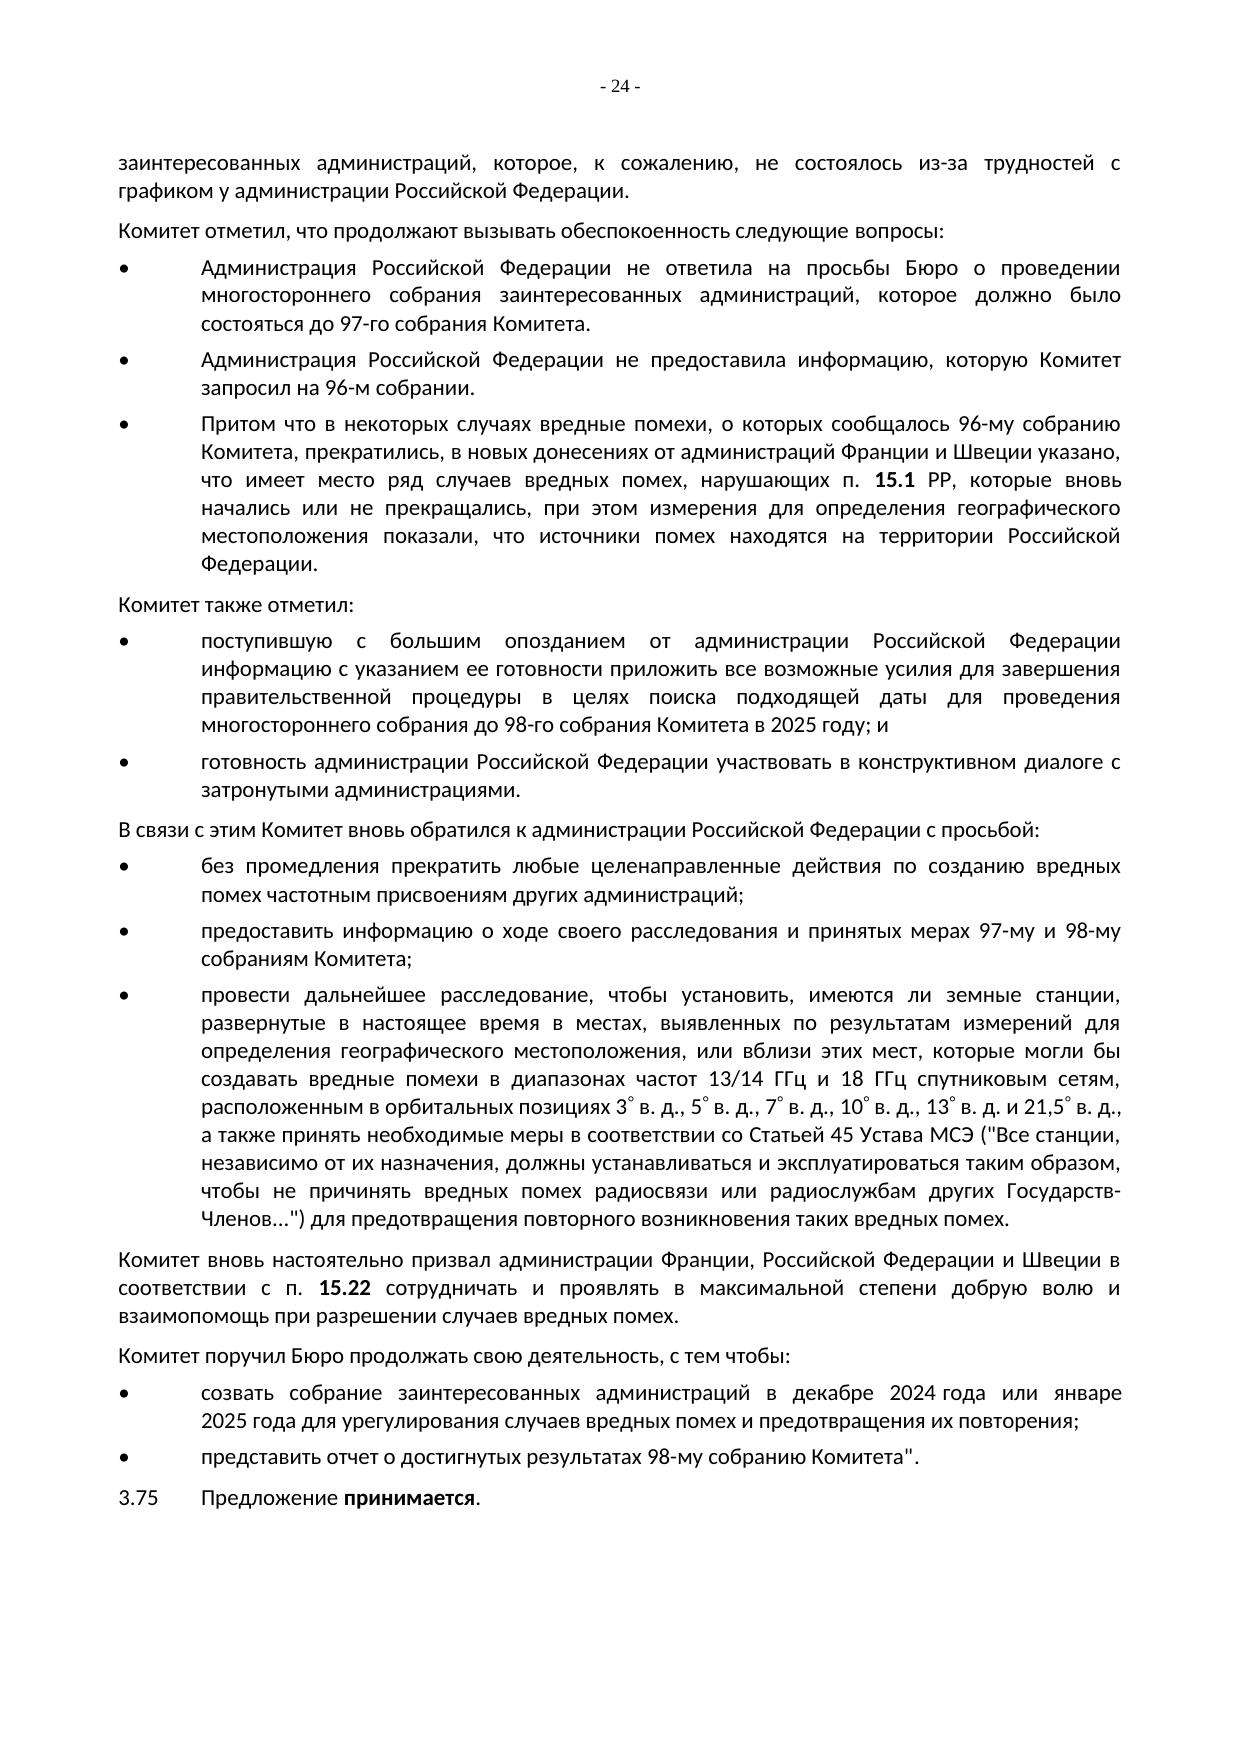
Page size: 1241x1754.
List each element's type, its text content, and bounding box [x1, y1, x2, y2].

text • представить отчет о достигнутых результатах 98-му собранию Комитета". [118, 1442, 1122, 1470]
text • Администрация Российской Федерации не предоставила информацию, которую Комитет запросил на 96-м собрании. [118, 345, 1122, 401]
text • поступившую с большим опозданием от администрации Российской Федерации информацию с указанием ее готовности приложить все возможные усилия для завершения правительственной процедуры в целях поиска подходящей даты для проведения многостороннего собрания до 98-го собрания Комитета в 2025 году; и [118, 626, 1122, 738]
text Комитет поручил Бюро продолжать свою деятельность, с тем чтобы: [118, 1342, 1122, 1370]
text • готовность администрации Российской Федерации участвовать в конструктивном диалоге с затронутыми администрациями. [118, 747, 1122, 803]
text Комитет вновь настоятельно призвал администрации Франции, Российской Федерации и Швеции в соответствии с п. 15.22 сотрудничать и проявлять в максимальной степени добрую волю и взаимопомощь при разрешении случаев вредных помех. [118, 1245, 1122, 1329]
text Комитет отметил, что продолжают вызывать обеспокоенность следующие вопросы: [118, 216, 1122, 244]
text В связи с этим Комитет вновь обратился к администрации Российской Федерации с просьбой: [118, 815, 1122, 843]
text • Притом что в некоторых случаях вредные помехи, о которых сообщалось 96-му собранию Комитета, прекратились, в новых донесениях от администраций Франции и Швеции указано, что имеет место ряд случаев вредных помех, нарушающих п. 15.1 РР, которые вновь начались или не прекращались, при этом измерения для определения географического местоположения показали, что источники помех находятся на территории Российской Федерации. [118, 409, 1122, 577]
text 3.75 Предложение принимается. [118, 1483, 1122, 1511]
text • провести дальнейшее расследование, чтобы установить, имеются ли земные станции, развернутые в настоящее время в местах, выявленных по результатам измерений для определения географического местоположения, или вблизи этих мест, которые могли бы создавать вредные помехи в диапазонах частот 13/14 ГГц и 18 ГГц спутниковым сетям, расположенным в орбитальных позициях 3 в. д., 5 в. д., 7 в. д., 10 в. д., 13 в. д. и 21,5 в. д., а также принять необходимые меры в соответствии со Статьей 45 Устава МСЭ ("Все станции, независимо от их назначения, должны устанавливаться и эксплуатироваться таким образом, чтобы не причинять вредных помех радиосвязи или радиослужбам других Государств-Членов...") для предотвращения повторного возникновения таких вредных помех. [118, 980, 1122, 1233]
text • предоставить информацию о ходе своего расследования и принятых мерах 97-му и 98-му собраниям Комитета; [118, 916, 1122, 972]
text Комитет также отметил: [118, 590, 1122, 618]
text • Администрация Российской Федерации не ответила на просьбы Бюро о проведении многостороннего собрания заинтересованных администраций, которое должно было состояться до 97-го собрания Комитета. [118, 253, 1122, 337]
text • созвать собрание заинтересованных администраций в декабре 2024 года или январе 2025 года для урегулирования случаев вредных помех и предотвращения их повторения; [118, 1378, 1122, 1434]
text • без промедления прекратить любые целенаправленные действия по созданию вредных помех частотным присвоениям других администраций; [118, 852, 1122, 908]
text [118, 148, 1122, 204]
